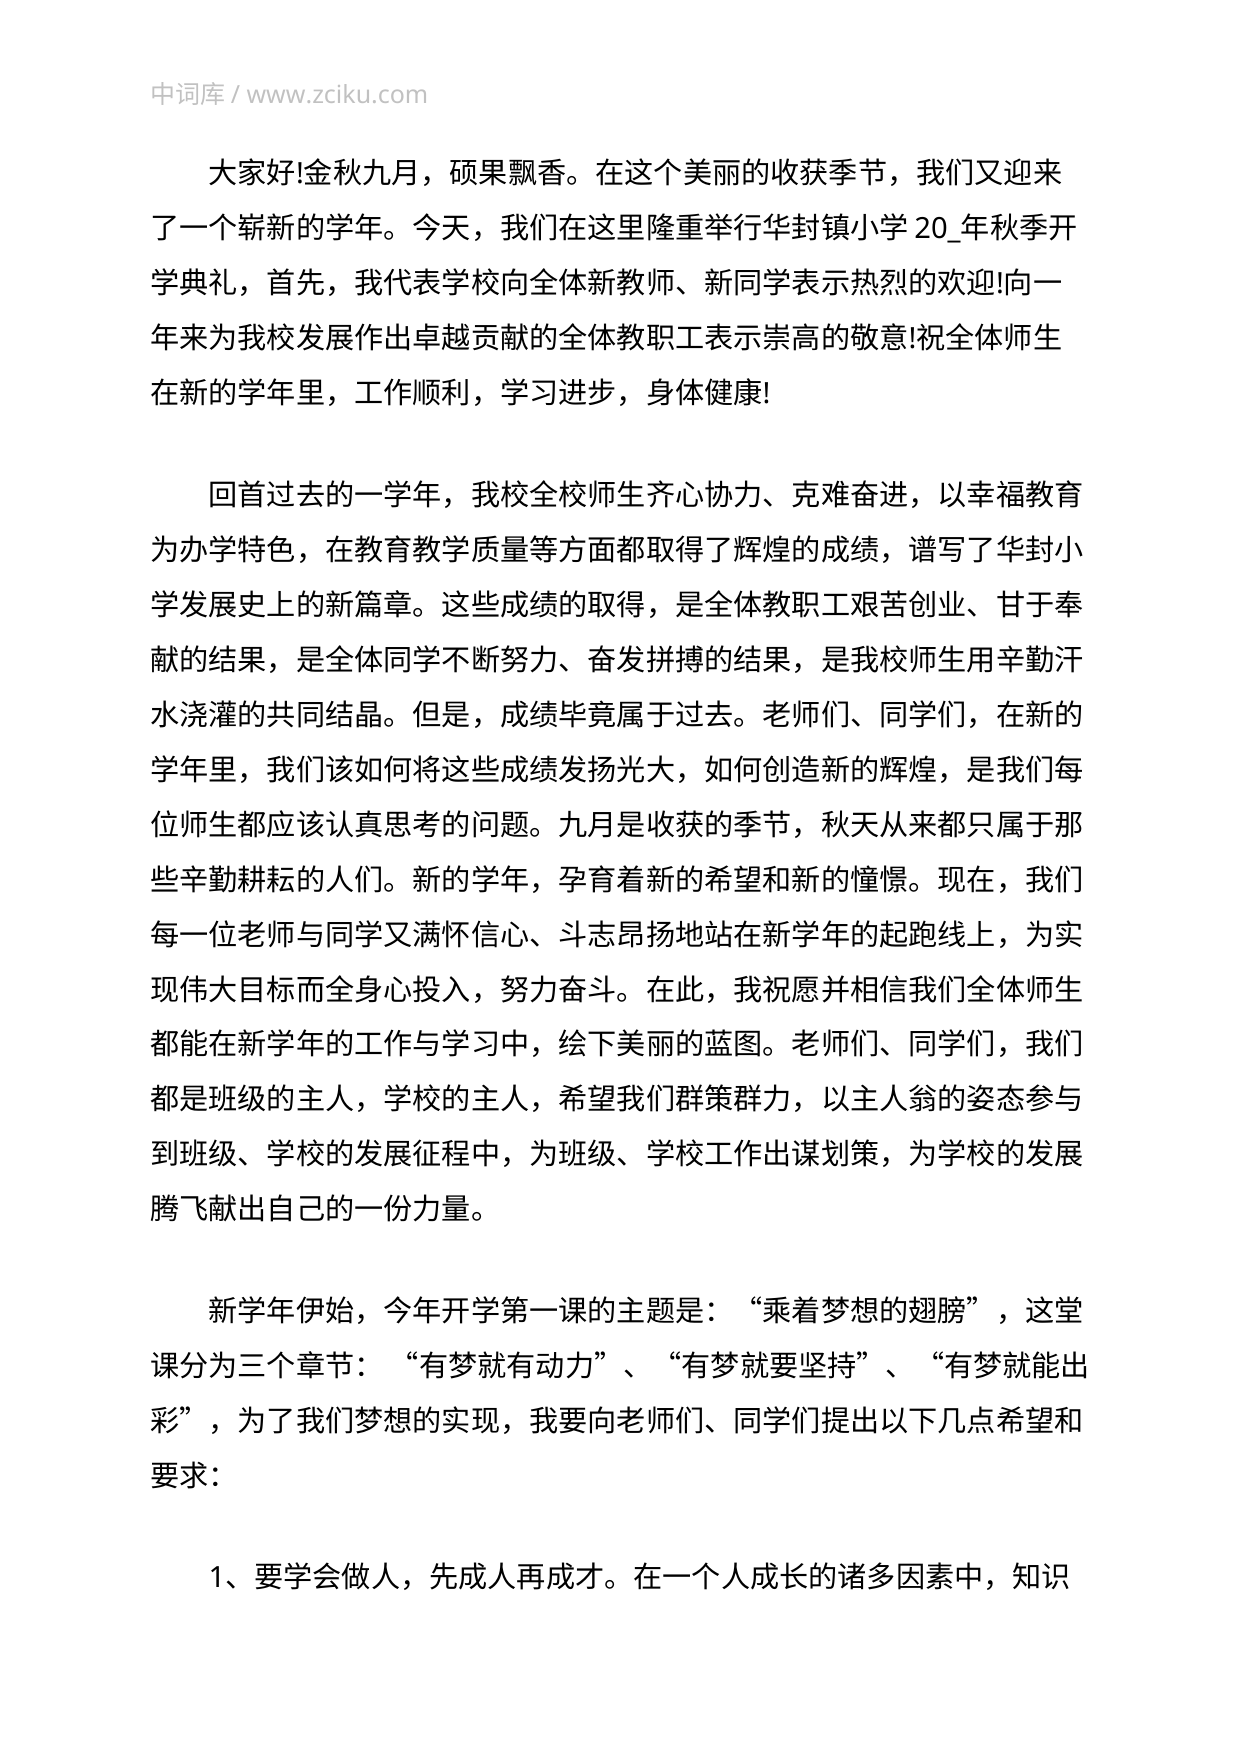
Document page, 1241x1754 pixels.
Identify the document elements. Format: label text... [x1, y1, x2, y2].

text 大家好!金秋九月，硕果飘香。在这个美丽的收获季节，我们又迎来了一个崭新的学年。今天，我们在这里隆重举行华封镇小学20_年秋季开学典礼，首先，我代表学校向全体新教师、新同学表示热烈的欢迎!向一年来为我校发展作出卓越贡献的全体教职工表示崇高的敬意!祝全体师生在新的学年里，工作顺利，学习进步，身体健康! [150, 150, 1090, 412]
text 新学年伊始，今年开学第一课的主题是：“乘着梦想的翅膀”，这堂课分为三个章节： “有梦就有动力”、“有梦就要坚持”、“有梦就能出彩”，为了我们梦想的实现，我要向老师们、同学们提出以下几点希望和要求： [150, 1287, 1090, 1494]
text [150, 1554, 1090, 1596]
text 回首过去的一学年，我校全校师生齐心协力、克难奋进，以幸福教育为办学特色，在教育教学质量等方面都取得了辉煌的成绩，谱写了华封小学发展史上的新篇章。这些成绩的取得，是全体教职工艰苦创业、甘于奉献的结果，是全体同学不断努力、奋发拼搏的结果，是我校师生用辛勤汗水浇灌的共同结晶。但是，成绩毕竟属于过去。老师们、同学们，在新的学年里，我们该如何将这些成绩发扬光大，如何创造新的辉煌，是我们每位师生都应该认真思考的问题。九月是收获的季节，秋天从来都只属于那些辛勤耕耘的人们。新的学年，孕育着新的希望和新的憧憬。现在，我们每一位老师与同学又满怀信心、斗志昂扬地站在新学年的起跑线上，为实现伟大目标而全身心投入，努力奋斗。在此，我祝愿并相信我们全体师生都能在新学年的工作与学习中，绘下美丽的蓝图。老师们、同学们，我们都是班级的主人，学校的主人，希望我们群策群力，以主人翁的姿态参与到班级、学校的发展征程中，为班级、学校工作出谋划策，为学校的发展腾飞献出自己的一份力量。 [150, 472, 1090, 1228]
